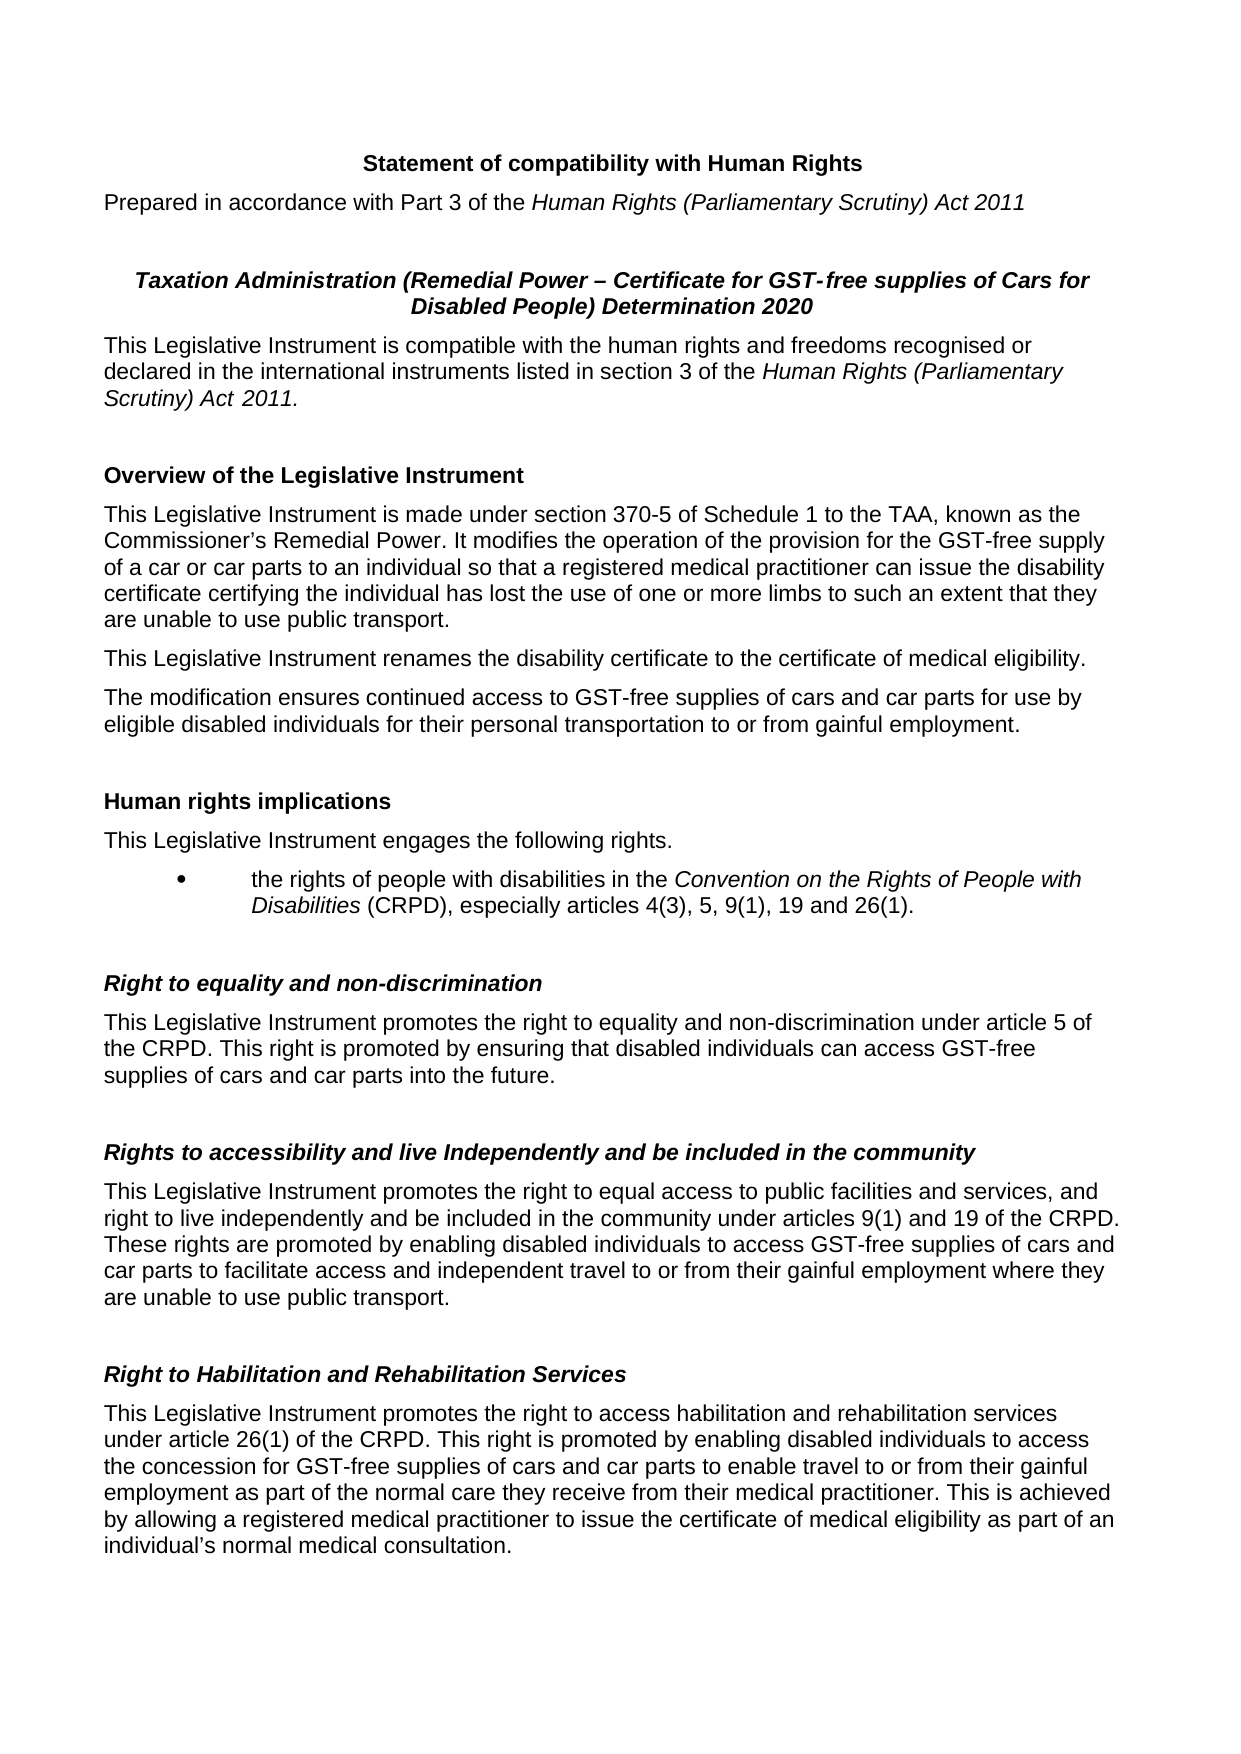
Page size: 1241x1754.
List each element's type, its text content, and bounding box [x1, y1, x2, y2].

text This Legislative Instrument promotes the right to access habilitation and rehabilitation services under article 26(1) of the CRPD. This right is promoted by enabling disabled individuals to access the concession for GST-free supplies of cars and car parts to enable travel to or from their gainful employment as part of the normal care they receive from their medical practitioner. This is achieved by allowing a registered medical practitioner to issue the certificate of medical eligibility as part of an individual’s normal medical consultation. [103, 1400, 1122, 1558]
text This Legislative Instrument is compatible with the human rights and freedoms recognised or declared in the international instruments listed in section 3 of the Human Rights (Parliamentary Scrutiny) Act 2011. [103, 332, 1122, 411]
text This Legislative Instrument renames the disability certificate to the certificate of medical eligibility. [103, 645, 1122, 672]
subtitle Overview of the Legislative Instrument [103, 462, 1122, 488]
subtitle Human rights implications [103, 788, 1122, 814]
list the rights of people with disabilities in the Convention on the Rights of People with Disabilities (CRPD), especially articles 4(3), 5, 9(1), 19 and 26(1). [177, 866, 1122, 919]
text This Legislative Instrument engages the following rights. [103, 827, 1122, 853]
text This Legislative Instrument is made under section 370-5 of Schedule 1 to the TAA, known as the Commissioner’s Remedial Power. It modifies the operation of the provision for the GST-free supply of a car or car parts to an individual so that a registered medical practitioner can issue the disability certificate certifying the individual has lost the use of one or more limbs to such an extent that they are unable to use public transport. [103, 501, 1122, 633]
subtitle Statement of compatibility with Human Rights [103, 150, 1122, 176]
subtitle Right to equality and non-discrimination [103, 970, 1122, 996]
subtitle Taxation Administration (Remedial Power – Certificate for GST-free supplies of Cars for Disabled People) Determination 2020 [103, 267, 1122, 319]
text The modification ensures continued access to GST-free supplies of cars and car parts for use by eligible disabled individuals for their personal transportation to or from gainful employment. [103, 684, 1122, 737]
text This Legislative Instrument promotes the right to equality and non-discrimination under article 5 of the CRPD. This right is promoted by ensuring that disabled individuals can access GST-free supplies of cars and car parts into the future. [103, 1009, 1122, 1088]
subtitle Right to Habilitation and Rehabilitation Services [103, 1361, 1122, 1388]
text This Legislative Instrument promotes the right to equal access to public facilities and services, and right to live independently and be included in the community under articles 9(1) and 19 of the CRPD. These rights are promoted by enabling disabled individuals to access GST-free supplies of cars and car parts to facilitate access and independent travel to or from their gainful employment where they are unable to use public transport. [103, 1178, 1122, 1310]
subtitle Rights to accessibility and live Independently and be included in the community [103, 1139, 1122, 1166]
text Prepared in accordance with Part 3 of the Human Rights (Parliamentary Scrutiny) Act 2011 [103, 189, 1122, 215]
